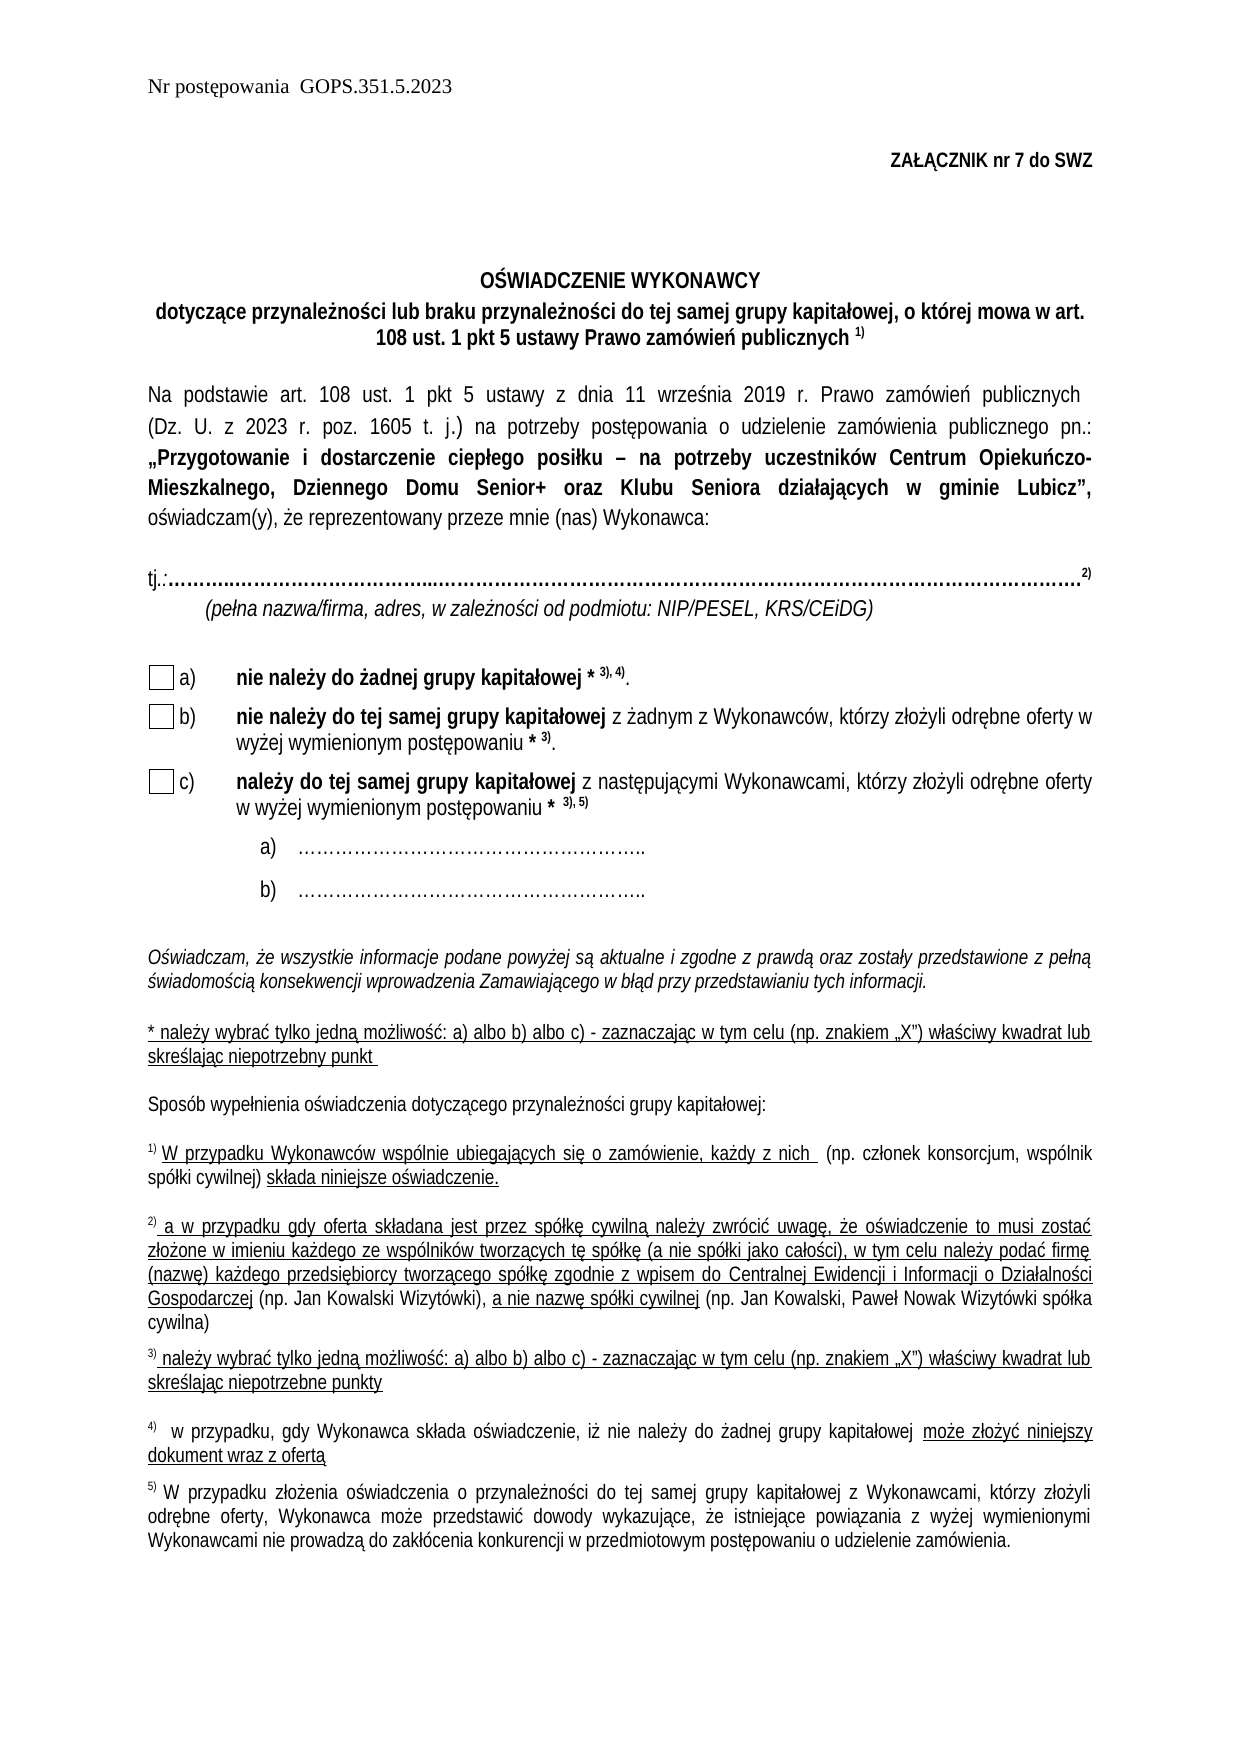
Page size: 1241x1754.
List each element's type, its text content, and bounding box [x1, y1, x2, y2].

text (pełna nazwa/firma, adres, w zależności od podmiotu: NIP/PESEL, KRS/CEiDG) [148, 595, 1123, 621]
text 3) należy wybrać tylko jedną możliwość: a) albo b) albo c) - zaznaczając w tym celu (np. znakiem „X”) właściwy kwadrat lub skreślając niepotrzebne punkty [148, 1346, 1093, 1394]
list ……………………………………………….. [260, 876, 1093, 902]
text Oświadczam, że wszystkie informacje podane powyżej są aktualne i zgodne z prawdą oraz zostały przedstawione z pełną świadomością konsekwencji wprowadzenia Zamawiającego w błąd przy przedstawianiu tych informacji. [148, 945, 1093, 993]
text 2) a w przypadku gdy oferta składana jest przez spółkę cywilną należy zwrócić uwagę, że oświadczenie to musi zostać złożone w imieniu każdego ze wspólników tworzących tę spółkę (a nie spółki jako całości), w tym celu należy podać firmę (nazwę) każdego przedsiębiorcy tworzącego spółkę zgodnie z wpisem do Centralnej Ewidencji i Informacji o Działalności Gospodarczej (np. Jan Kowalski Wizytówki), a nie nazwę spółki cywilnej (np. Jan Kowalski, Paweł Nowak Wizytówki spółka cywilna) [148, 1214, 1093, 1283]
text c) należy do tej samej grupy kapitałowej z następującymi Wykonawcami, którzy złożyli odrębne oferty w wyżej wymienionym postępowaniu * 3), 5) [148, 768, 1093, 821]
text 1) W przypadku Wykonawców wspólnie ubiegających się o zamówienie, każdy z nich (np. członek konsorcjum, wspólnik spółki cywilnej) składa niniejsze oświadczenie. [148, 1141, 1093, 1189]
list ……………………………………………….. [260, 833, 1093, 859]
text Na podstawie art. 108 ust. 1 pkt 5 ustawy z dnia 11 września 2019 r. Prawo zamówień publicznych (Dz. U. z 2023 r. poz. 1605 t. j.) na potrzeby postępowania o udzielenie zamówienia publicznego pn.: „Przygotowanie i dostarczenie ciepłego posiłku – na potrzeby uczestników Centrum Opiekuńczo-Mieszkalnego, Dziennego Domu Senior+ oraz Klubu Seniora działających w gminie Lubicz”, oświadczam(y), że reprezentowany przeze mnie (nas) Wykonawca: [148, 381, 1093, 530]
text OŚWIADCZENIE WYKONAWCY [148, 267, 1093, 294]
text 2) a w przypadku gdy oferta składana jest przez spółkę cywilną należy zwrócić uwagę, że oświadczenie to musi zostać złożone w imieniu każdego ze wspólników tworzących tę spółkę (a nie spółki jako całości), w tym celu należy podać firmę (nazwę) każdego przedsiębiorcy tworzącego spółkę zgodnie z wpisem do Centralnej Ewidencji i Informacji o Działalności Gospodarczej (np. Jan Kowalski Wizytówki), a nie nazwę spółki cywilnej (np. Jan Kowalski, Paweł Nowak Wizytówki spółka cywilna) [148, 1284, 1093, 1334]
text 5) W przypadku złożenia oświadczenia o przynależności do tej samej grupy kapitałowej z Wykonawcami, którzy złożyli odrębne oferty, Wykonawca może przedstawić dowody wykazujące, że istniejące powiązania z wyżej wymienionymi Wykonawcami nie prowadzą do zakłócenia konkurencji w przedmiotowym postępowaniu o udzielenie zamówienia. [148, 1480, 1093, 1552]
text * należy wybrać tylko jedną możliwość: a) albo b) albo c) - zaznaczając w tym celu (np. znakiem „X”) właściwy kwadrat lub skreślając niepotrzebny punkt [148, 1020, 1093, 1068]
text Sposób wypełnienia oświadczenia dotyczącego przynależności grupy kapitałowej: [148, 1092, 1093, 1116]
text dotyczące przynależności lub braku przynależności do tej samej grupy kapitałowej, o której mowa w art. 108 ust. 1 pkt 5 ustawy Prawo zamówień publicznych 1) [148, 298, 1093, 350]
text a) nie należy do żadnej grupy kapitałowej * 3), 4). [148, 664, 1093, 690]
text b) nie należy do tej samej grupy kapitałowej z żadnym z Wykonawców, którzy złożyli odrębne oferty w wyżej wymienionym postępowaniu * 3). [148, 703, 1093, 755]
text ZAŁĄCZNIK nr 7 do SWZ [148, 148, 1093, 172]
text tj.:………..…………………………...………………………………………………………………………………………….2) [148, 564, 1093, 591]
text 4) w przypadku, gdy Wykonawca składa oświadczenie, iż nie należy do żadnej grupy kapitałowej może złożyć niniejszy dokument wraz z ofertą [148, 1419, 1093, 1467]
